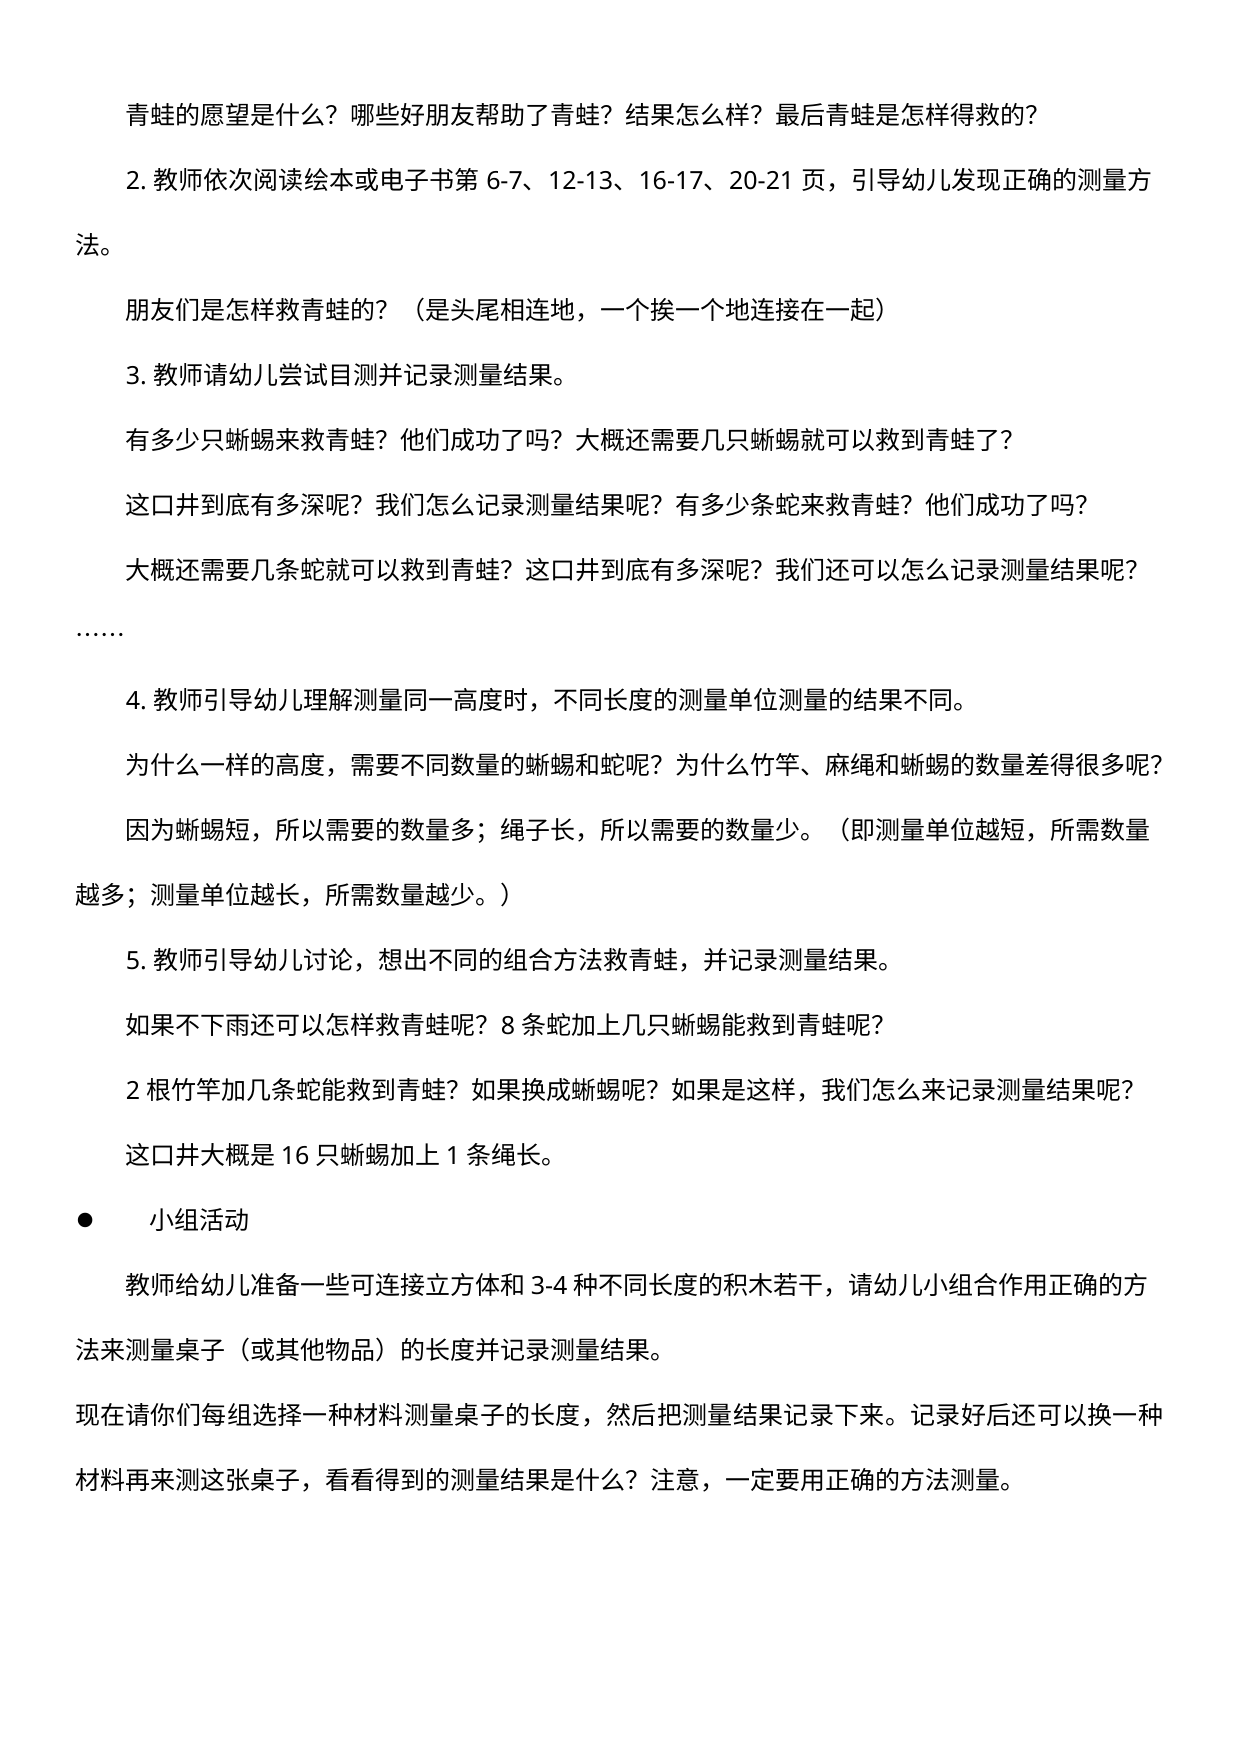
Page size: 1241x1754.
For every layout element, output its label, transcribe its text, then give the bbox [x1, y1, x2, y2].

text 3. 教师请幼儿尝试目测并记录测量结果。 [75, 341, 1154, 406]
text 有多少只蜥蜴来救青蛙？他们成功了吗？大概还需要几只蜥蜴就可以救到青蛙了？ [75, 406, 1154, 471]
text 现在请你们每组选择一种材料测量桌子的长度，然后把测量结果记录下来。记录好后还可以换一种材料再来测这张桌子，看看得到的测量结果是什么？注意，一定要用正确的方法测量。 [75, 1381, 1165, 1511]
text 青蛙的愿望是什么？哪些好朋友帮助了青蛙？结果怎么样？最后青蛙是怎样得救的？ [75, 81, 1154, 146]
text 2. 教师依次阅读绘本或电子书第6-7、12-13、16-17、20-21 页，引导幼儿发现正确的测量方法。 [75, 146, 1154, 276]
text 因为蜥蜴短，所以需要的数量多；绳子长，所以需要的数量少。（即测量单位越短，所需数量越多；测量单位越长，所需数量越少。） [75, 796, 1165, 926]
text 4. 教师引导幼儿理解测量同一高度时，不同长度的测量单位测量的结果不同。 [75, 666, 1165, 731]
list 小组活动 [75, 1186, 1165, 1251]
text 为什么一样的高度，需要不同数量的蜥蜴和蛇呢？为什么竹竿、麻绳和蜥蜴的数量差得很多呢？ [75, 731, 1165, 796]
text 5. 教师引导幼儿讨论，想出不同的组合方法救青蛙，并记录测量结果。 [75, 926, 1165, 991]
text 这口井到底有多深呢？我们怎么记录测量结果呢？有多少条蛇来救青蛙？他们成功了吗？ [75, 471, 1154, 536]
text 朋友们是怎样救青蛙的？（是头尾相连地，一个挨一个地连接在一起） [75, 276, 1154, 341]
text 教师给幼儿准备一些可连接立方体和3-4 种不同长度的积木若干，请幼儿小组合作用正确的方法来测量桌子（或其他物品）的长度并记录测量结果。 [75, 1251, 1165, 1381]
text 大概还需要几条蛇就可以救到青蛙？这口井到底有多深呢？我们还可以怎么记录测量结果呢？…… [75, 536, 1154, 666]
text 这口井大概是16 只蜥蜴加上1 条绳长。 [75, 1121, 1165, 1186]
text 2 根竹竿加几条蛇能救到青蛙？如果换成蜥蜴呢？如果是这样，我们怎么来记录测量结果呢？ [75, 1056, 1165, 1121]
text 如果不下雨还可以怎样救青蛙呢？8 条蛇加上几只蜥蜴能救到青蛙呢？ [75, 991, 1165, 1056]
